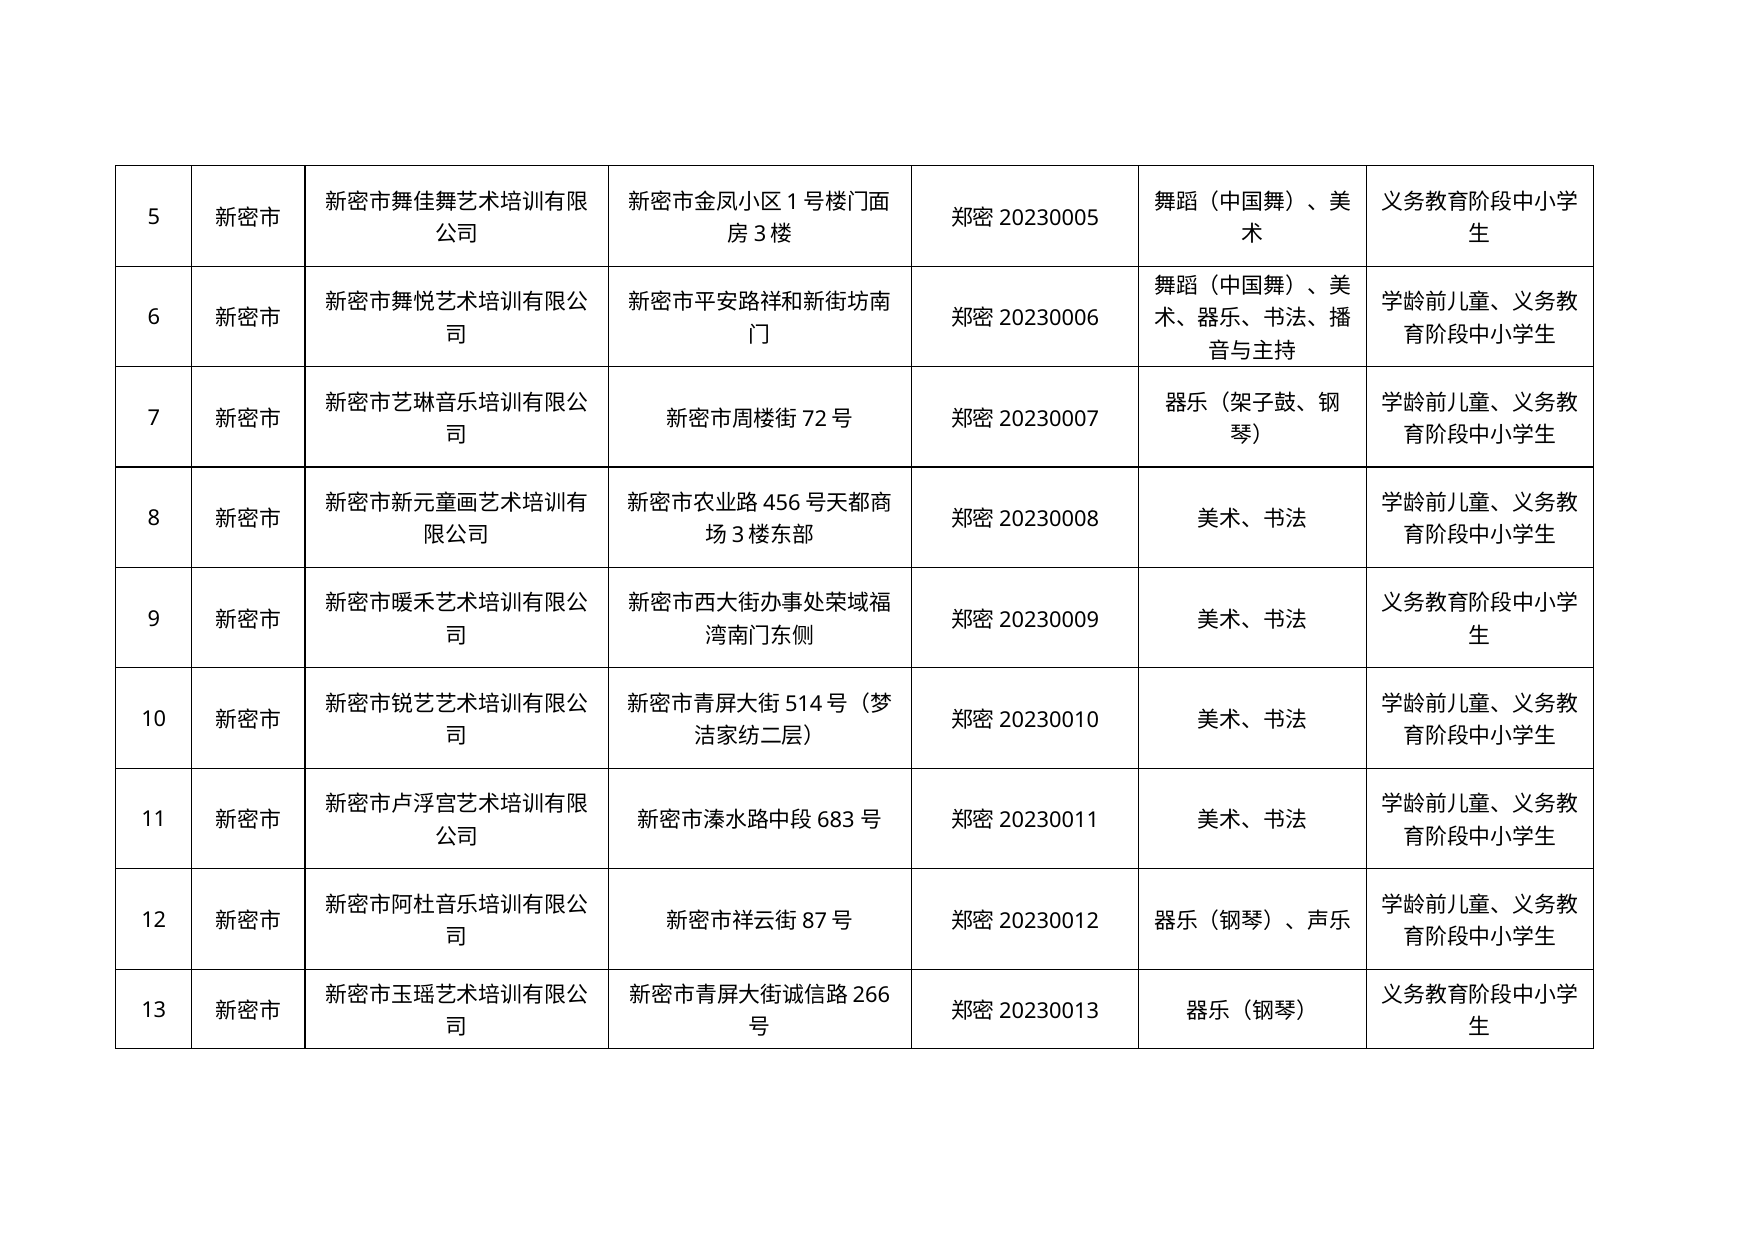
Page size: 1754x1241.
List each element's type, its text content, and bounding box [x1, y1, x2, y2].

table_cell 11 [116, 769, 191, 868]
table_cell 义务教育阶段中小学生 [1367, 970, 1593, 1048]
table_cell 新密市 [192, 267, 304, 366]
table_cell 学龄前儿童、义务教育阶段中小学生 [1367, 769, 1593, 868]
table_cell 13 [116, 970, 191, 1048]
table_cell 郑密20230008 [912, 468, 1138, 567]
table_cell 美术、书法 [1139, 568, 1366, 667]
table_cell 12 [116, 869, 191, 968]
table_cell 新密市卢浮宫艺术培训有限公司 [306, 769, 608, 868]
table_cell 义务教育阶段中小学生 [1367, 568, 1593, 667]
table_cell 新密市溱水路中段683 号 [609, 769, 911, 868]
table_cell 新密市玉瑶艺术培训有限公司 [306, 970, 608, 1048]
table_cell 新密市阿杜音乐培训有限公司 [306, 869, 608, 968]
table_cell 美术、书法 [1139, 468, 1366, 567]
table_cell 器乐（钢琴） [1139, 970, 1366, 1048]
table_cell 郑密20230011 [912, 769, 1138, 868]
table_cell 新密市艺琳音乐培训有限公司 [306, 367, 608, 466]
table_cell 新密市 [192, 468, 304, 567]
table_cell 新密市锐艺艺术培训有限公司 [306, 668, 608, 768]
table_cell 郑密20230010 [912, 668, 1138, 768]
table_cell 6 [116, 267, 191, 366]
table_cell 8 [116, 468, 191, 567]
table_cell 新密市 [192, 166, 304, 266]
table_cell 新密市 [192, 869, 304, 968]
table_cell 郑密20230006 [912, 267, 1138, 366]
table_cell 美术、书法 [1139, 668, 1366, 768]
table_cell 郑密20230009 [912, 568, 1138, 667]
table_cell 新密市周楼街72号 [609, 367, 911, 466]
table_cell 新密市 [192, 668, 304, 768]
table_cell 5 [116, 166, 191, 266]
table_cell 学龄前儿童、义务教育阶段中小学生 [1367, 367, 1593, 466]
table_cell 新密市青屏大街514号（梦洁家纺二层） [609, 668, 911, 768]
table_cell 美术、书法 [1139, 769, 1366, 868]
table_cell 新密市 [192, 769, 304, 868]
table_cell 新密市金凤小区1号楼门面房3楼 [609, 166, 911, 266]
table_cell 器乐（钢琴）、声乐 [1139, 869, 1366, 968]
table_cell 郑密20230012 [912, 869, 1138, 968]
table_cell 学龄前儿童、义务教育阶段中小学生 [1367, 869, 1593, 968]
table_cell 学龄前儿童、义务教育阶段中小学生 [1367, 468, 1593, 567]
table_cell 学龄前儿童、义务教育阶段中小学生 [1367, 668, 1593, 768]
table_cell 器乐（架子鼓、钢琴） [1139, 367, 1366, 466]
table_cell 新密市青屏大街诚信路266号 [609, 970, 911, 1048]
table_cell 7 [116, 367, 191, 466]
table_cell 9 [116, 568, 191, 667]
table_cell 新密市 [192, 568, 304, 667]
table_cell 新密市平安路祥和新街坊南门 [609, 267, 911, 366]
table_cell 义务教育阶段中小学生 [1367, 166, 1593, 266]
table_cell 舞蹈（中国舞）、美术、器乐、书法、播音与主持 [1139, 267, 1366, 366]
table_cell 新密市农业路456号天都商场3楼东部 [609, 468, 911, 567]
table_cell 郑密20230013 [912, 970, 1138, 1048]
table_cell 新密市祥云街87号 [609, 869, 911, 968]
table_cell 新密市舞佳舞艺术培训有限公司 [306, 166, 608, 266]
table_cell 新密市西大街办事处荣域福湾南门东侧 [609, 568, 911, 667]
table_cell 郑密20230005 [912, 166, 1138, 266]
table_cell 新密市暖禾艺术培训有限公司 [306, 568, 608, 667]
table_cell 郑密20230007 [912, 367, 1138, 466]
table_cell 新密市 [192, 970, 304, 1048]
table_cell 10 [116, 668, 191, 768]
table_cell 新密市新元童画艺术培训有限公司 [306, 468, 608, 567]
table_cell 新密市舞悦艺术培训有限公司 [306, 267, 608, 366]
table_cell 舞蹈（中国舞）、美术 [1139, 166, 1366, 266]
table_cell 新密市 [192, 367, 304, 466]
table_cell 学龄前儿童、义务教育阶段中小学生 [1367, 267, 1593, 366]
